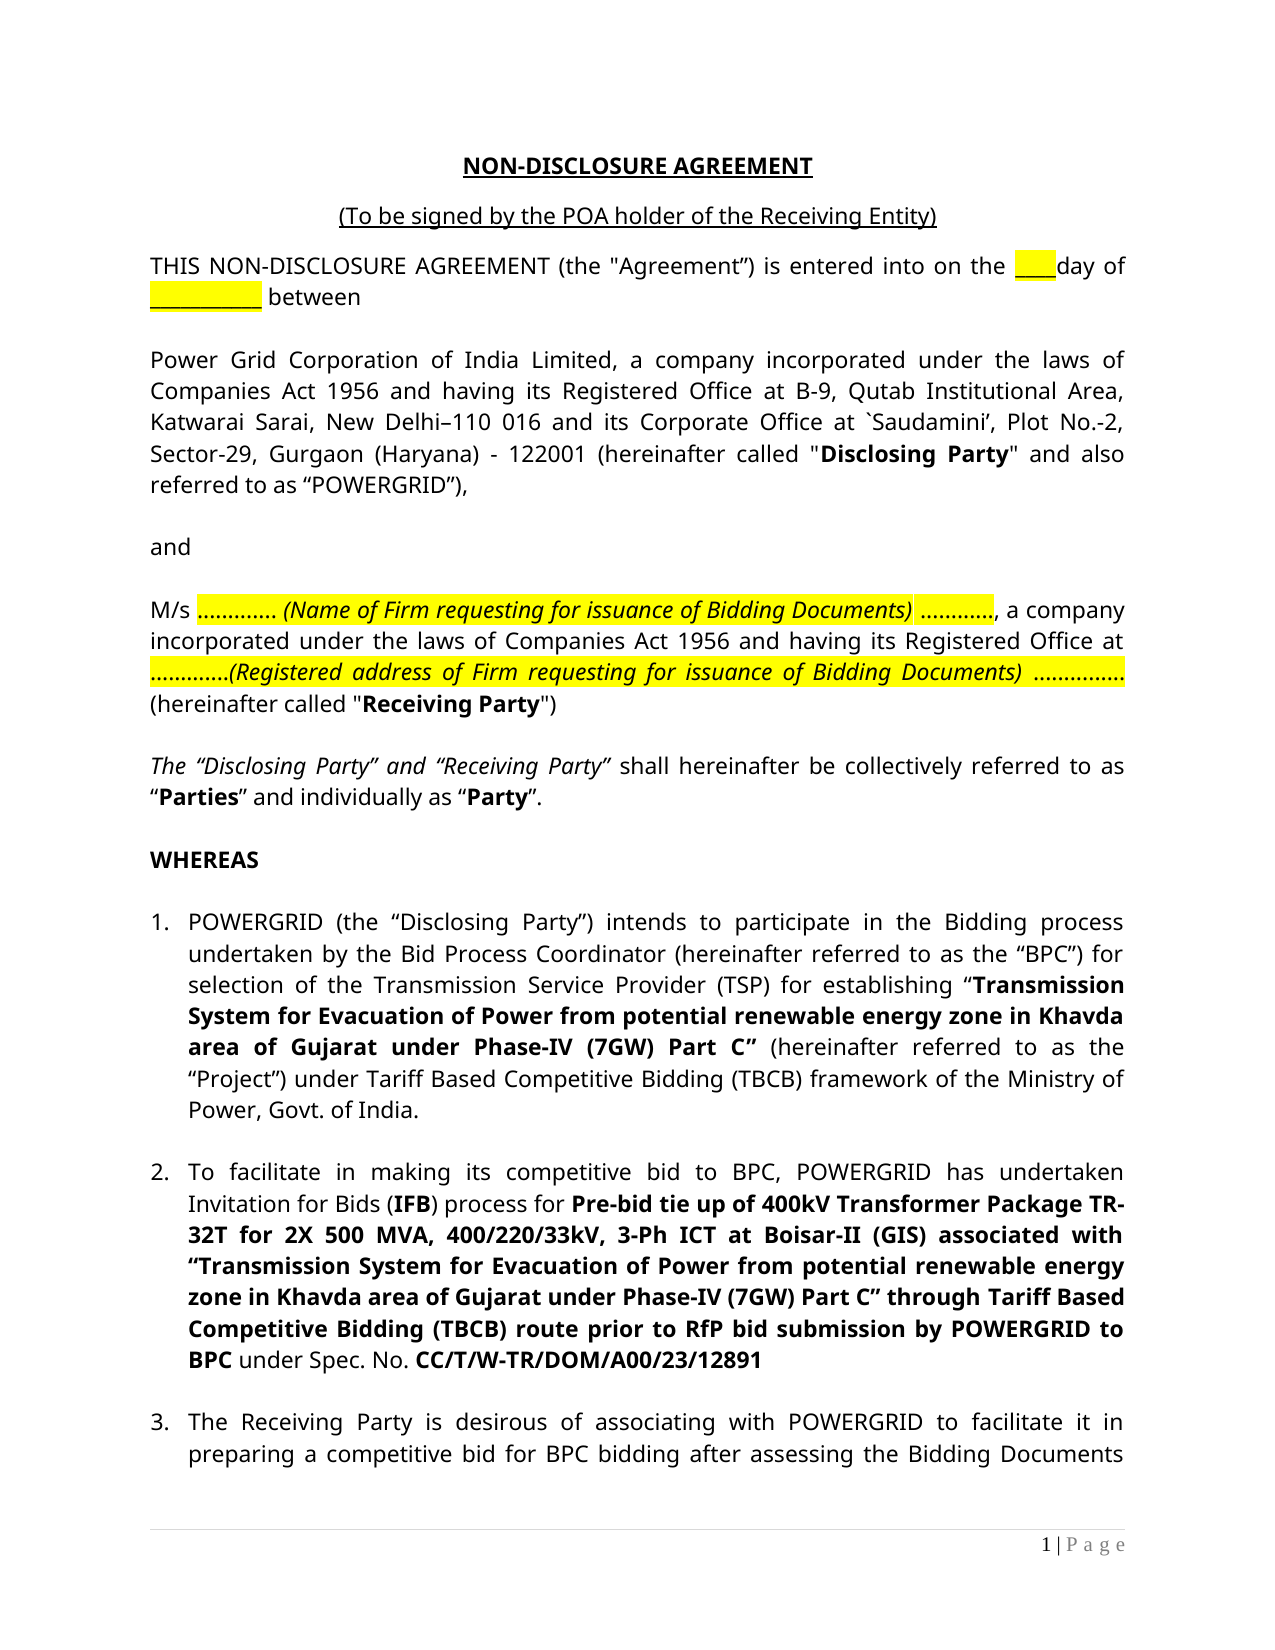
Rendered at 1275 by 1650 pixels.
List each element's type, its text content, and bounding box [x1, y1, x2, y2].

text THIS NON-DISCLOSURE AGREEMENT (the "Agreement”) is entered into on the ____day of ___________ between [150, 250, 1125, 312]
text The “Disclosing Party” and “Receiving Party” shall hereinafter be collectively referred to as “Parties” and individually as “Party”. [150, 750, 1125, 812]
text and [150, 531, 1125, 562]
text M/s ............. (Name of Firm requesting for issuance of Bidding Documents) ............, a company incorporated under the laws of Companies Act 1956 and having its Registered Office at ………....(Registered address of Firm requesting for issuance of Bidding Documents) ............... (hereinafter called "Receiving Party") [150, 594, 1125, 656]
subtitle (To be signed by the POA holder of the Receiving Entity) [150, 200, 1125, 231]
text Power Grid Corporation of India Limited, a company incorporated under the laws of Companies Act 1956 and having its Registered Office at B-9, Qutab Institutional Area, Katwarai Sarai, New Delhi–110 016 and its Corporate Office at `Saudamini’, Plot No.-2, Sector-29, Gurgaon (Haryana) - 122001 (hereinafter called "Disclosing Party" and also referred to as “POWERGRID”), [150, 344, 1125, 500]
subtitle NON-DISCLOSURE AGREEMENT [150, 150, 1125, 181]
list POWERGRID (the “Disclosing Party”) intends to participate in the Bidding process undertaken by the Bid Process Coordinator (hereinafter referred to as the “BPC”) for selection of the Transmission Service Provider (TSP) for establishing “Transmission System for Evacuation of Power from potential renewable energy zone in Khavda area of Gujarat under Phase-IV (7GW) Part C” (hereinafter referred to as the “Project”) under Tariff Based Competitive Bidding (TBCB) framework of the Ministry of Power, Govt. of India. [150, 906, 1125, 1125]
text WHEREAS [150, 844, 1125, 875]
text M/s ............. (Name of Firm requesting for issuance of Bidding Documents) ............, a company incorporated under the laws of Companies Act 1956 and having its Registered Office at ………....(Registered address of Firm requesting for issuance of Bidding Documents) ............... (hereinafter called "Receiving Party") [150, 687, 1125, 719]
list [150, 1406, 1125, 1469]
list To facilitate in making its competitive bid to BPC, POWERGRID has undertaken Invitation for Bids (IFB) process for Pre-bid tie up of 400kV Transformer Package TR-32T for 2X 500 MVA, 400/220/33kV, 3-Ph ICT at Boisar-II (GIS) associated with “Transmission System for Evacuation of Power from potential renewable energy zone in Khavda area of Gujarat under Phase-IV (7GW) Part C” through Tariff Based Competitive Bidding (TBCB) route prior to RfP bid submission by POWERGRID to BPC under Spec. No. CC/T/W-TR/DOM/A00/23/12891 [150, 1156, 1125, 1375]
